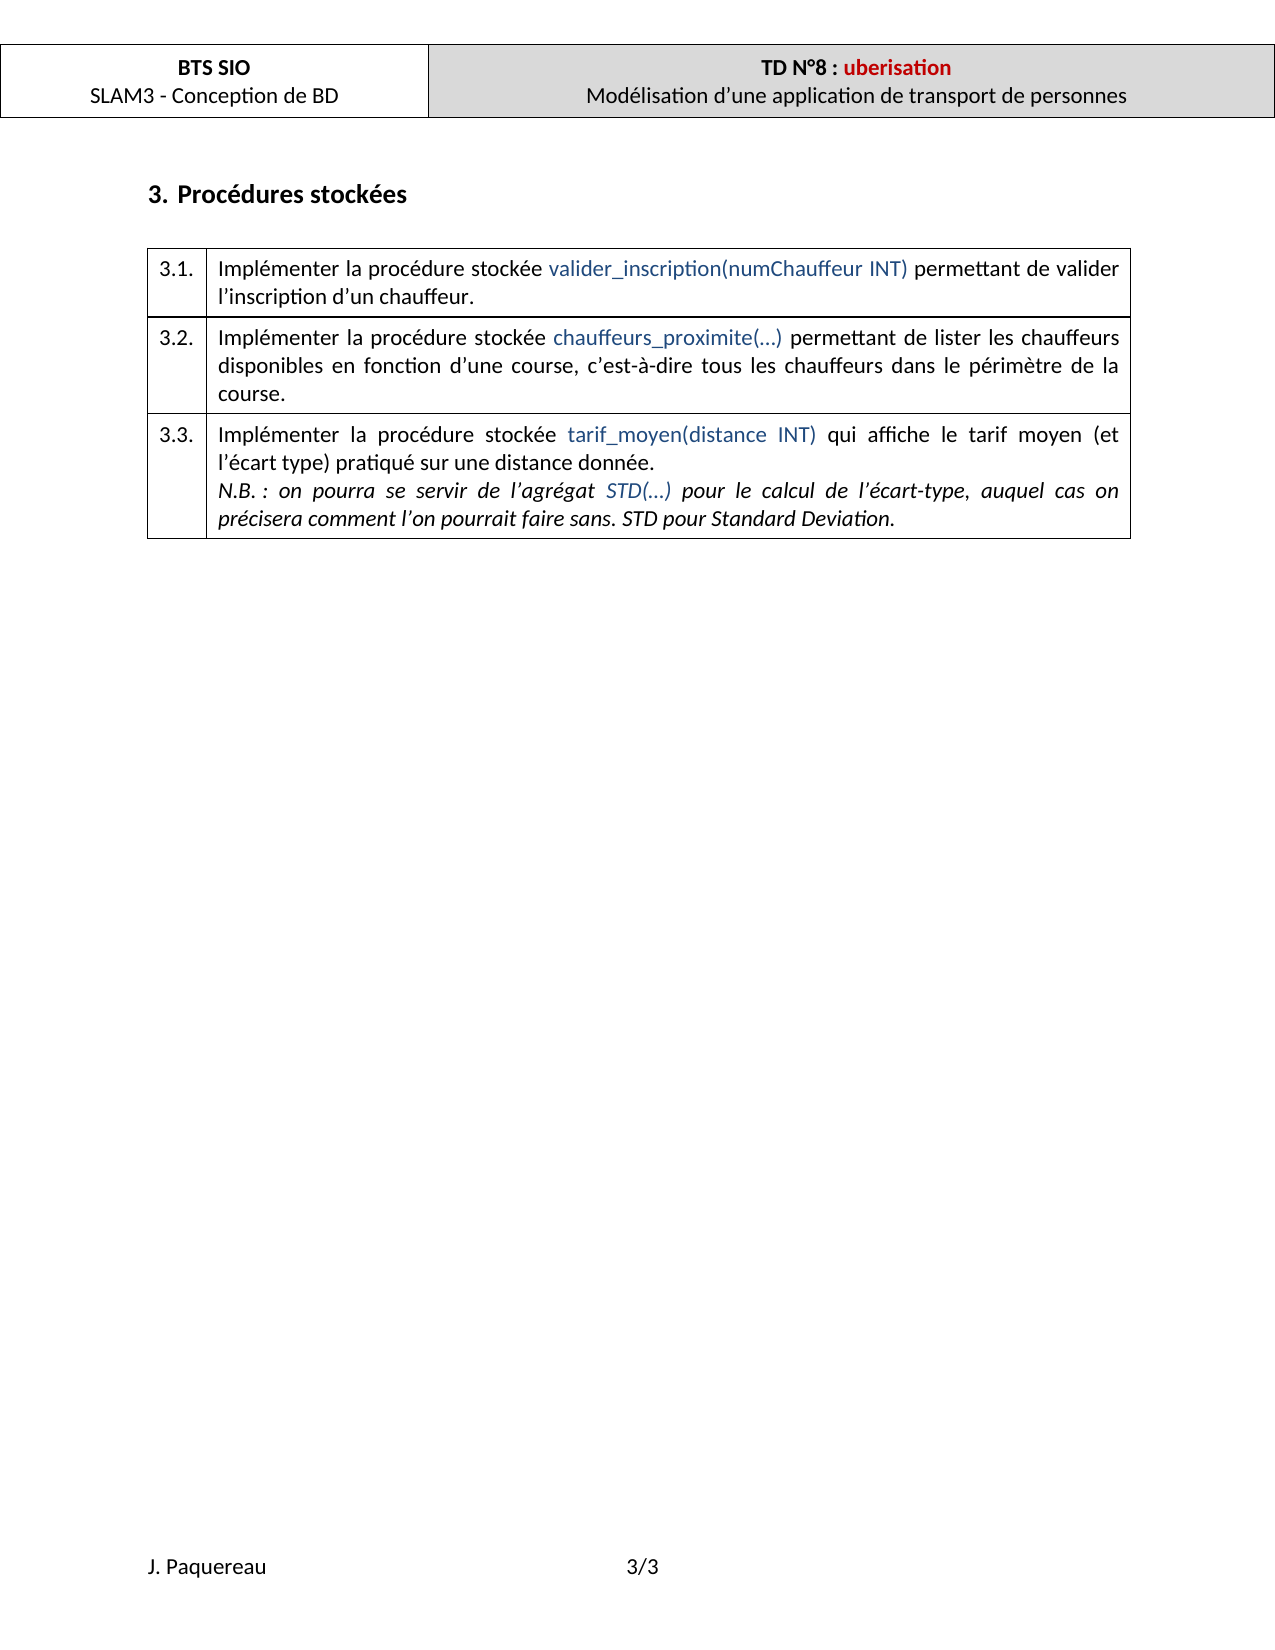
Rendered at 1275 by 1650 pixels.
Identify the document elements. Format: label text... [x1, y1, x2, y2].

list Procédures stockées [148, 177, 1127, 210]
table_cell Implémenter la procédure stockée chauffeurs_proximite(…) permettant de lister les chauffeurs disponibles en fonction d’une course, c’est-à-dire tous les chauffeurs dans le périmètre de la course. [207, 318, 1130, 413]
table_cell Implémenter la procédure stockée tarif_moyen(distance INT) qui affiche le tarif moyen (et l’écart type) pratiqué sur une distance donnée. N.B. : on pourra se servir de l’agrégat STD(…) pour le calcul de l’écart-type, auquel cas on précisera comment l’on pourrait faire sans. STD pour Standard Deviation. [207, 414, 1130, 538]
table_cell 3.3. [148, 414, 206, 538]
table_cell 3.2. [148, 318, 206, 413]
table_header 3.1. [148, 249, 206, 316]
table_header Implémenter la procédure stockée valider_inscription(numChauffeur INT) permettant de valider l’inscription d’un chauffeur. [207, 249, 1130, 316]
